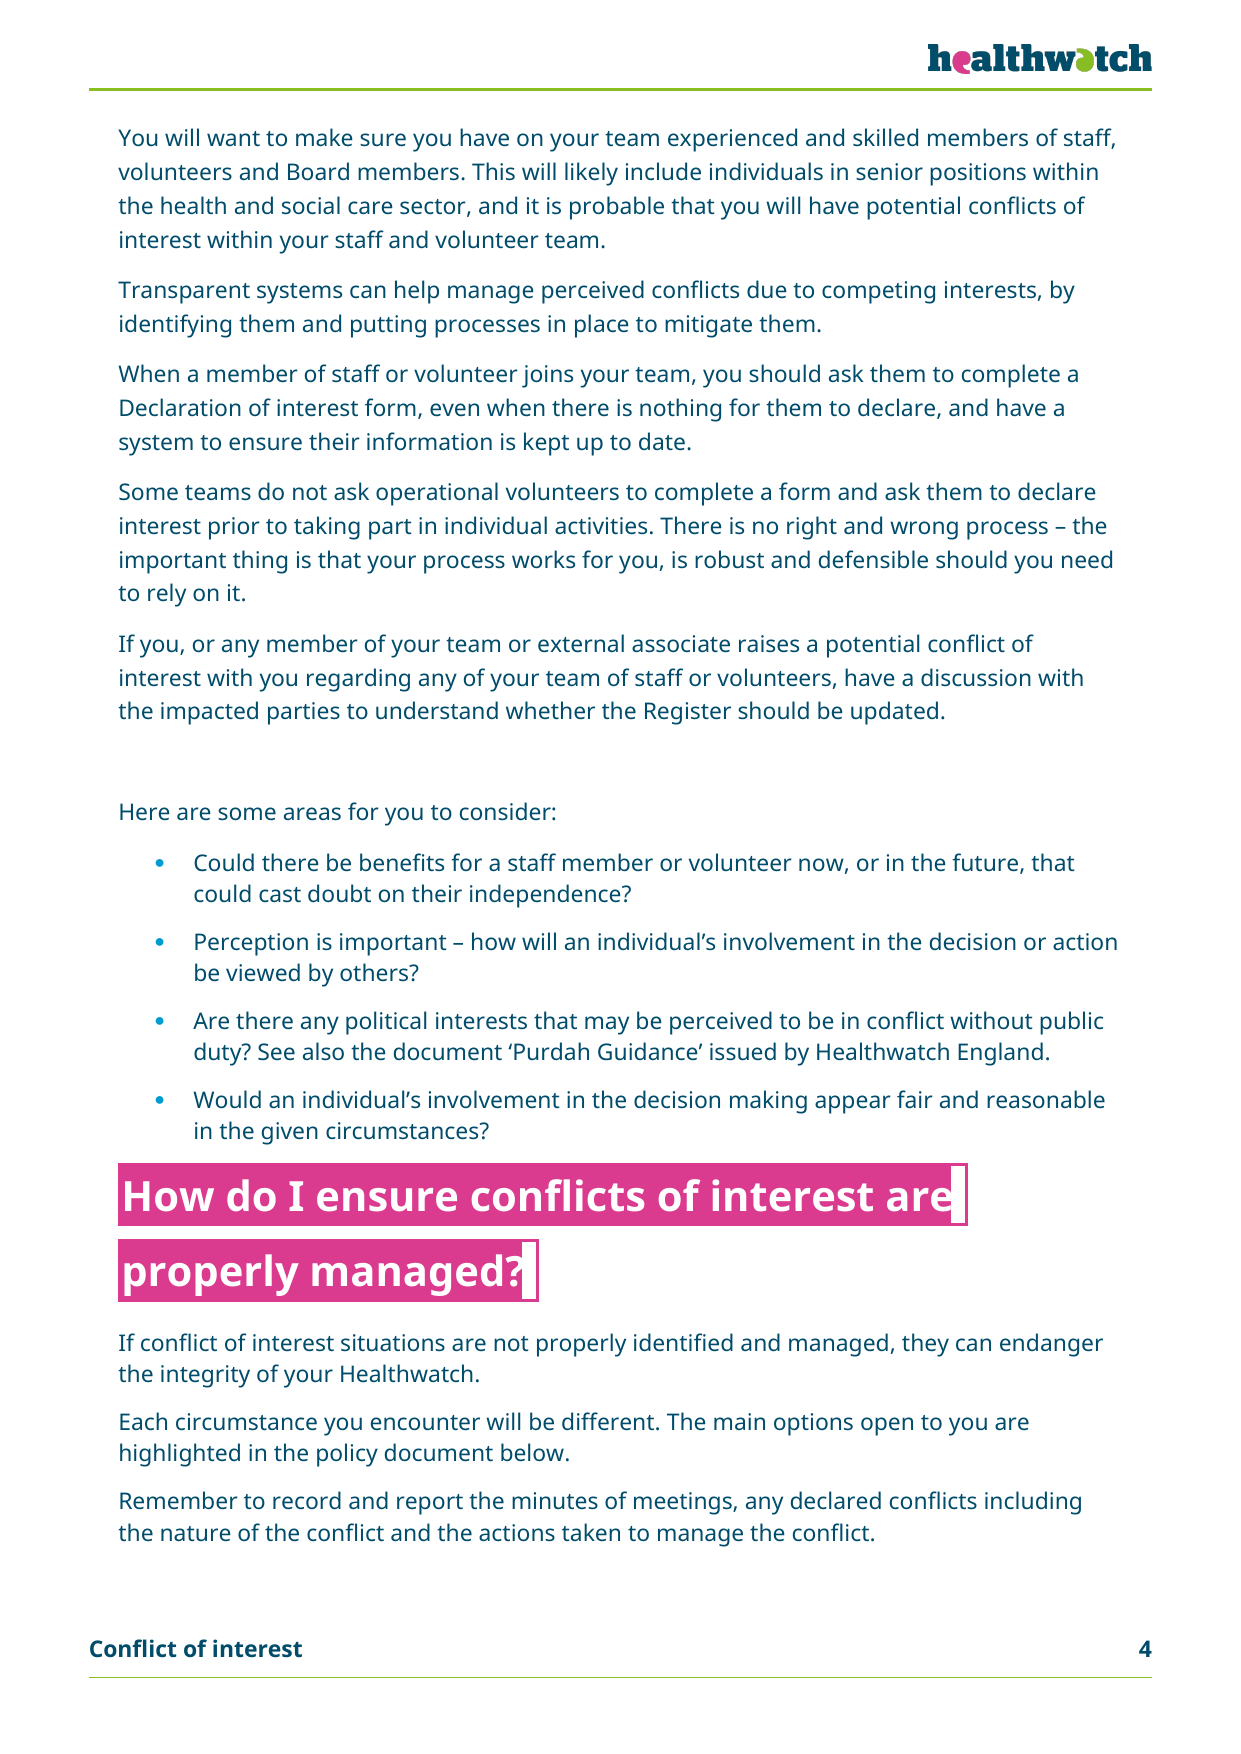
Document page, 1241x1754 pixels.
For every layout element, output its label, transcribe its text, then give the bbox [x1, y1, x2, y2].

text Remember to record and report the minutes of meetings, any declared conflicts including the nature of the conflict and the actions taken to manage the conflict. [118, 1485, 1122, 1548]
text Transparent systems can help manage perceived conflicts due to competing interests, by identifying them and putting processes in place to mitigate them. [118, 274, 1122, 339]
text When a member of staff or volunteer joins your team, you should ask them to complete a Declaration of interest form, even when there is nothing for them to declare, and have a system to ensure their information is kept up to date. [118, 358, 1122, 457]
list Would an individual’s involvement in the decision making appear fair and reasonable in the given circumstances? [156, 1084, 1122, 1147]
list Are there any political interests that may be perceived to be in conflict without public duty? See also the document ‘Purdah Guidance’ issued by Healthwatch England. [156, 1005, 1122, 1067]
text If you, or any member of your team or external associate raises a potential conflict of interest with you regarding any of your team of staff or volunteers, have a discussion with the impacted parties to understand whether the Register should be updated. [118, 628, 1122, 727]
text You will want to make sure you have on your team experienced and skilled members of staff, volunteers and Board members. This will likely include individuals in senior positions within the health and social care sector, and it is probable that you will have potential conflicts of interest within your staff and volunteer team. [118, 122, 1122, 255]
text Each circumstance you encounter will be different. The main options open to you are highlighted in the policy document below. [118, 1406, 1122, 1469]
picture [1139, 44, 1152, 65]
list Could there be benefits for a staff member or volunteer now, or in the future, that could cast doubt on their independence? [156, 847, 1122, 909]
list Perception is important – how will an individual’s involvement in the decision or action be viewed by others? [156, 926, 1122, 988]
text Some teams do not ask operational volunteers to complete a form and ask them to declare interest prior to taking part in individual activities. There is no right and wrong process – the important thing is that your process works for you, is robust and defensible should you need to rely on it. [118, 476, 1122, 609]
text Here are some areas for you to consider: [118, 796, 1122, 827]
picture [928, 44, 1152, 74]
text How do I ensure conflicts of interest are properly managed? [118, 1163, 1122, 1302]
text If conflict of interest situations are not properly identified and managed, they can endanger the integrity of your Healthwatch. [118, 1327, 1122, 1389]
